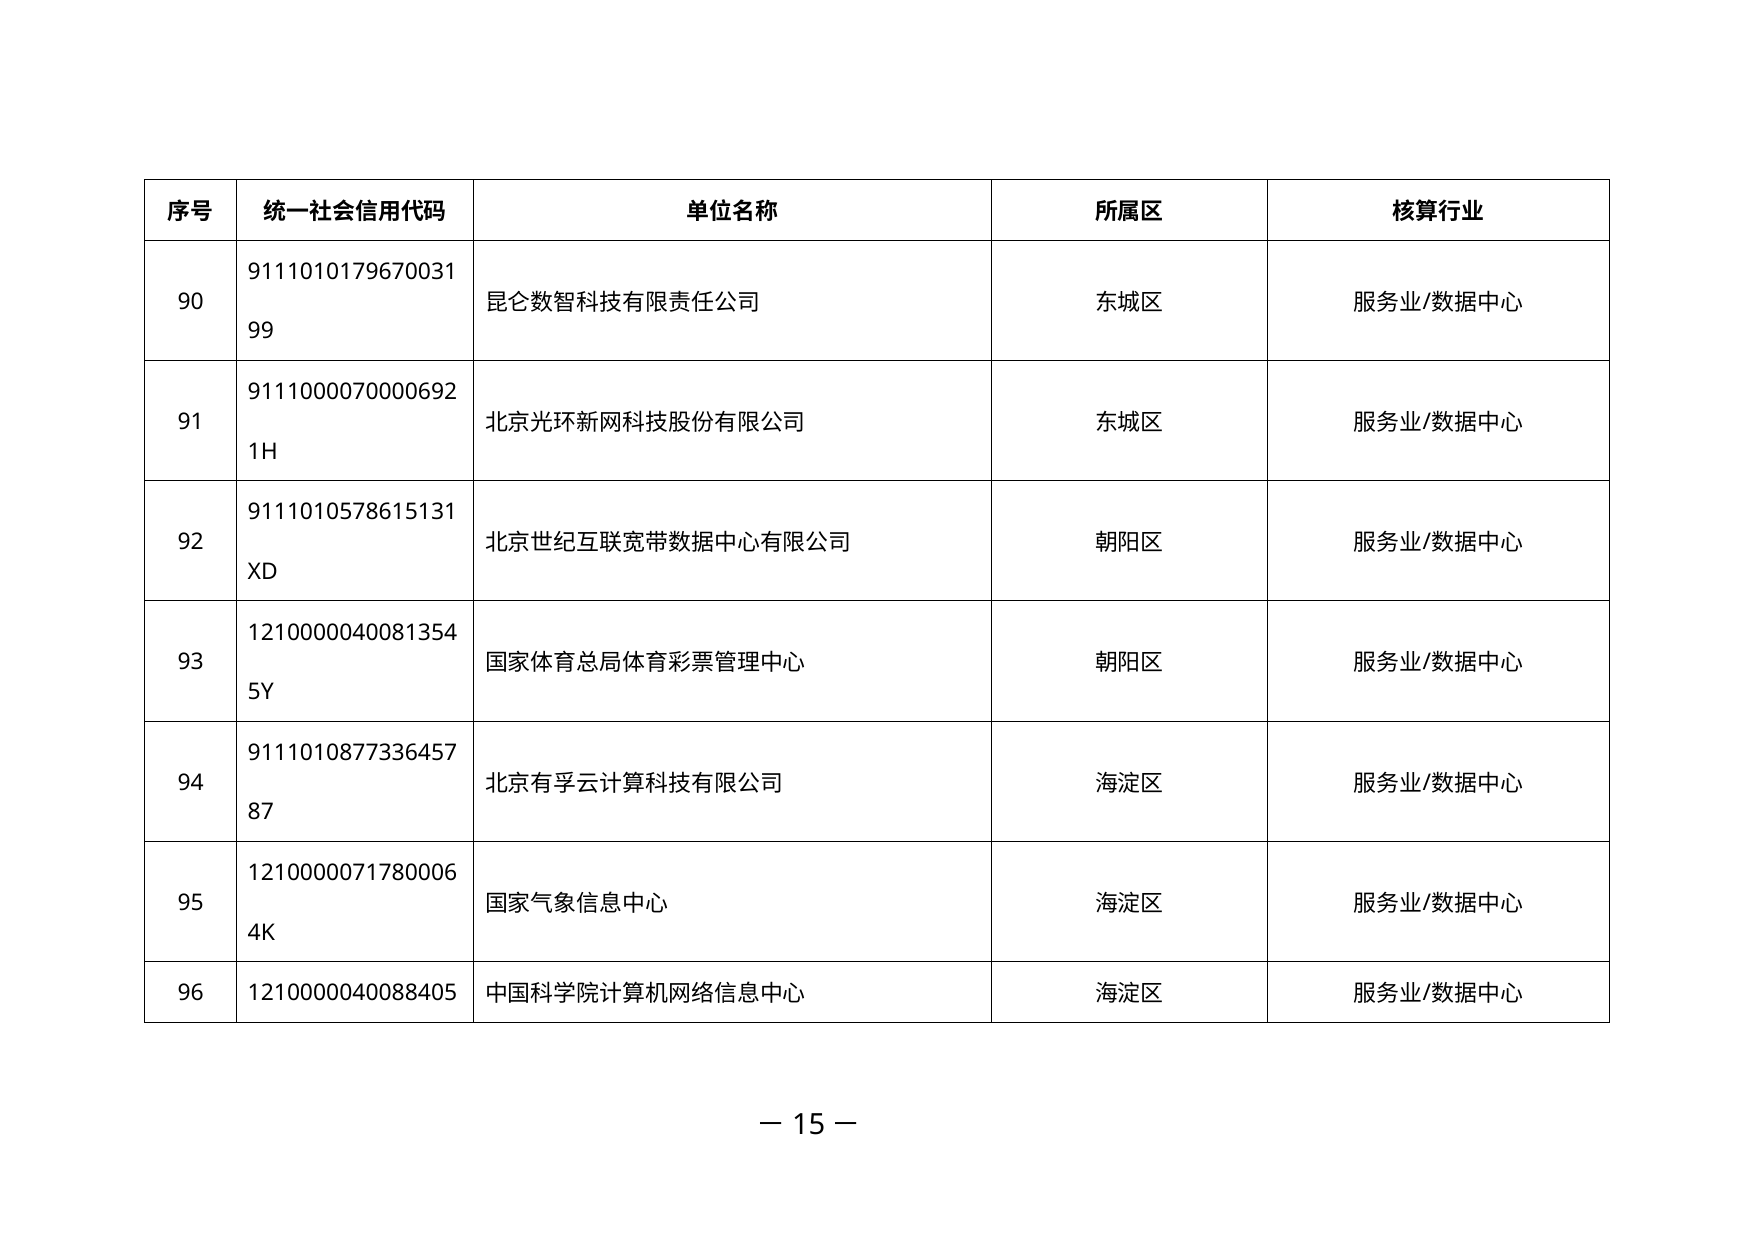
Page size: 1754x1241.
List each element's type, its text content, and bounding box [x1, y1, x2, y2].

table_cell 国家气象信息中心 [474, 842, 991, 961]
table_cell 服务业/数据中心 [1268, 962, 1609, 1022]
table_cell 90 [145, 241, 236, 360]
table_header 所属区 [992, 180, 1267, 240]
table_cell 服务业/数据中心 [1268, 481, 1609, 600]
table_cell 12100000400813545Y [237, 601, 473, 721]
table_cell 国家体育总局体育彩票管理中心 [474, 601, 991, 721]
table_cell 911101087733645787 [237, 722, 473, 841]
table_cell 服务业/数据中心 [1268, 601, 1609, 721]
table_cell 海淀区 [992, 842, 1267, 961]
table_cell 服务业/数据中心 [1268, 361, 1609, 480]
table_header 单位名称 [474, 180, 991, 240]
table_cell 服务业/数据中心 [1268, 241, 1609, 360]
table_cell 95 [145, 842, 236, 961]
table_cell 海淀区 [992, 722, 1267, 841]
table_header 序号 [145, 180, 236, 240]
table_cell 911101017967003199 [237, 241, 473, 360]
table_cell 朝阳区 [992, 481, 1267, 600]
table_cell 中国科学院计算机网络信息中心 [474, 962, 991, 1022]
table_cell 91110000700006921H [237, 361, 473, 480]
table_header 统一社会信用代码 [237, 180, 473, 240]
table_cell 朝阳区 [992, 601, 1267, 721]
table_cell 东城区 [992, 241, 1267, 360]
table_cell 服务业/数据中心 [1268, 722, 1609, 841]
table_cell 北京光环新网科技股份有限公司 [474, 361, 991, 480]
table_cell 94 [145, 722, 236, 841]
table_cell 12100000400884052P [237, 962, 473, 1022]
table_cell 12100000717800064K [237, 842, 473, 961]
table_cell 93 [145, 601, 236, 721]
table_cell 92 [145, 481, 236, 600]
table_cell 海淀区 [992, 962, 1267, 1022]
table_cell 北京有孚云计算科技有限公司 [474, 722, 991, 841]
table_cell 昆仑数智科技有限责任公司 [474, 241, 991, 360]
table_header 核算行业 [1268, 180, 1609, 240]
table_cell 96 [145, 962, 236, 1022]
table_cell 9111010578615131XD [237, 481, 473, 600]
table_cell 北京世纪互联宽带数据中心有限公司 [474, 481, 991, 600]
table_cell 91 [145, 361, 236, 480]
table_cell 服务业/数据中心 [1268, 842, 1609, 961]
table_cell 东城区 [992, 361, 1267, 480]
